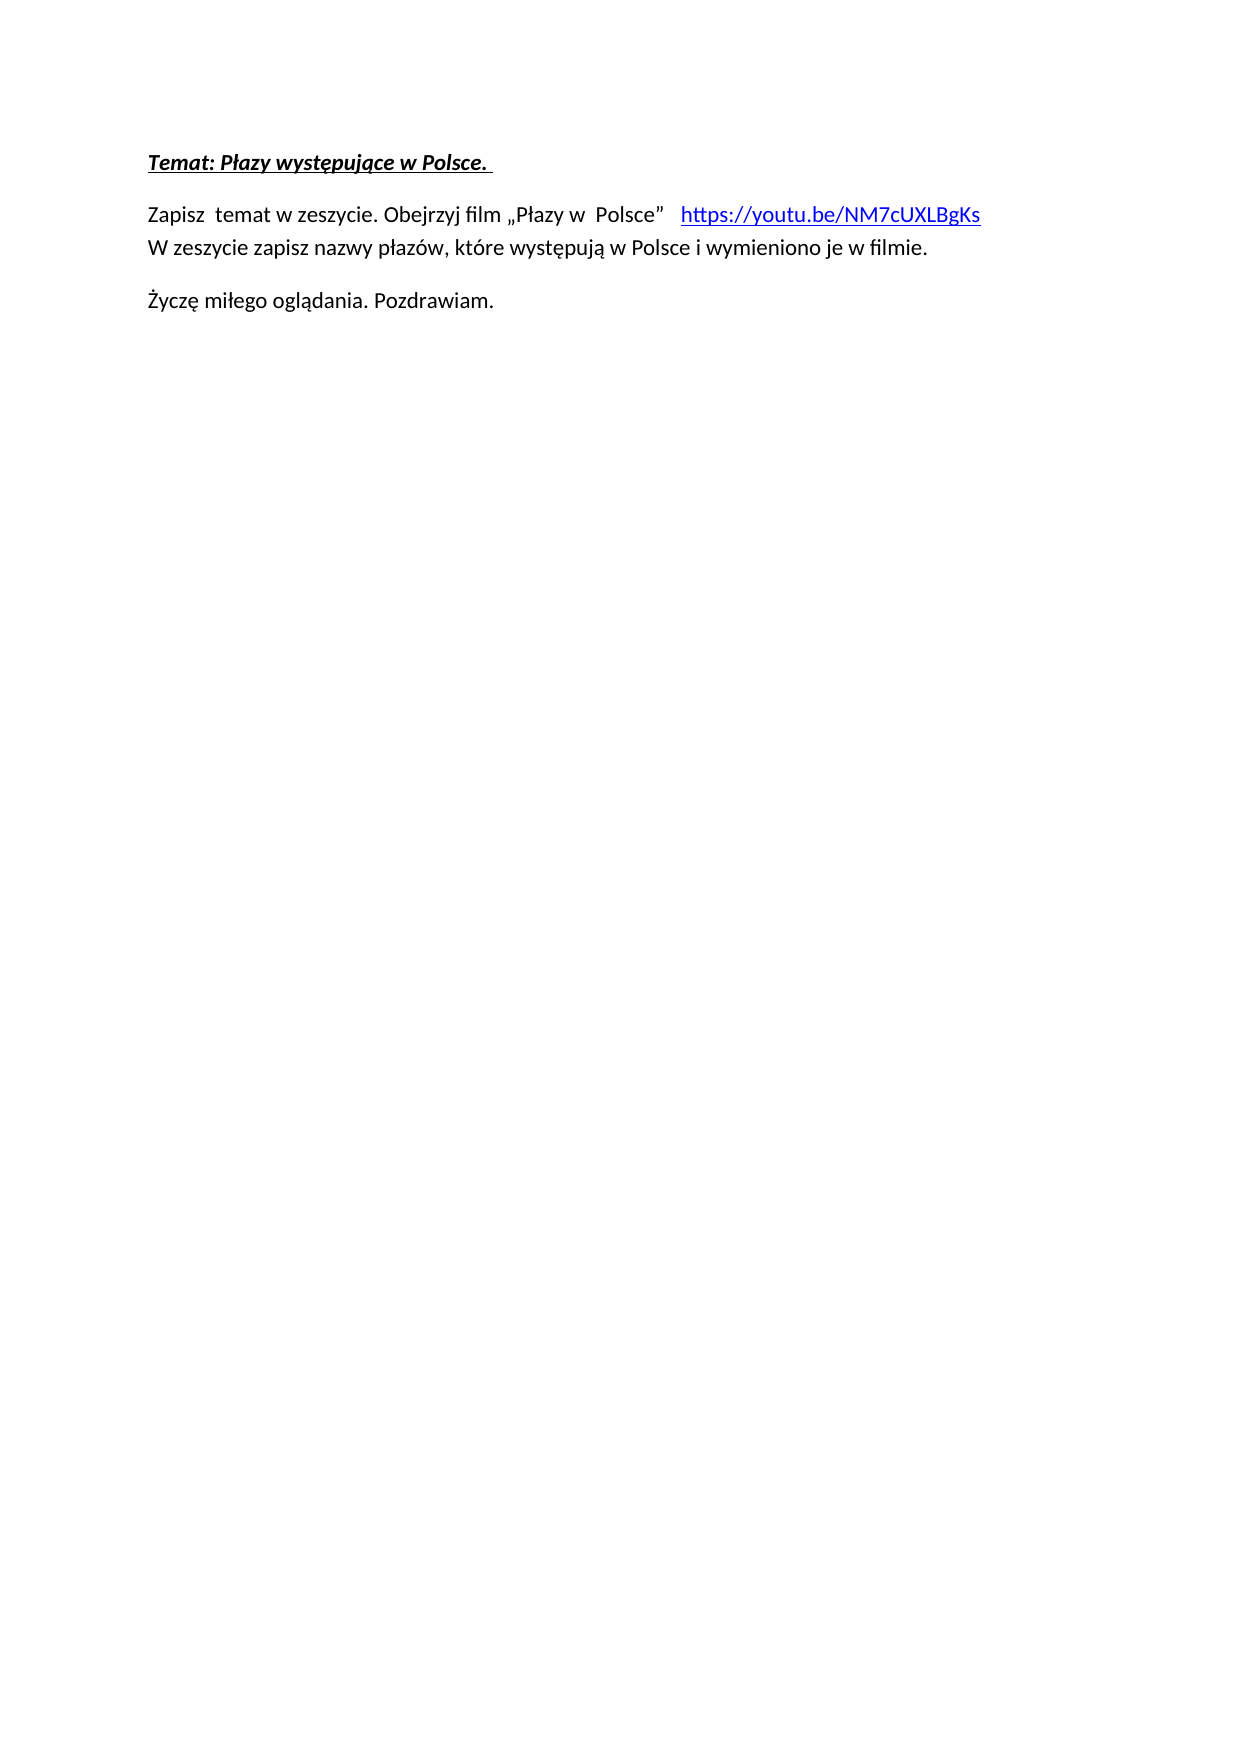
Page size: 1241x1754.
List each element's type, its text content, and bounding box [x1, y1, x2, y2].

text Temat: Płazy występujące w Polsce. [148, 148, 1093, 176]
text Życzę miłego oglądania. Pozdrawiam. [148, 286, 1093, 314]
text Zapisz temat w zeszycie. Obejrzyj film „Płazy w Polsce” https://youtu.be/NM7cUXLBgKs W zeszycie zapisz nazwy płazów, które występują w Polsce i wymieniono je w filmie. [148, 201, 1093, 261]
